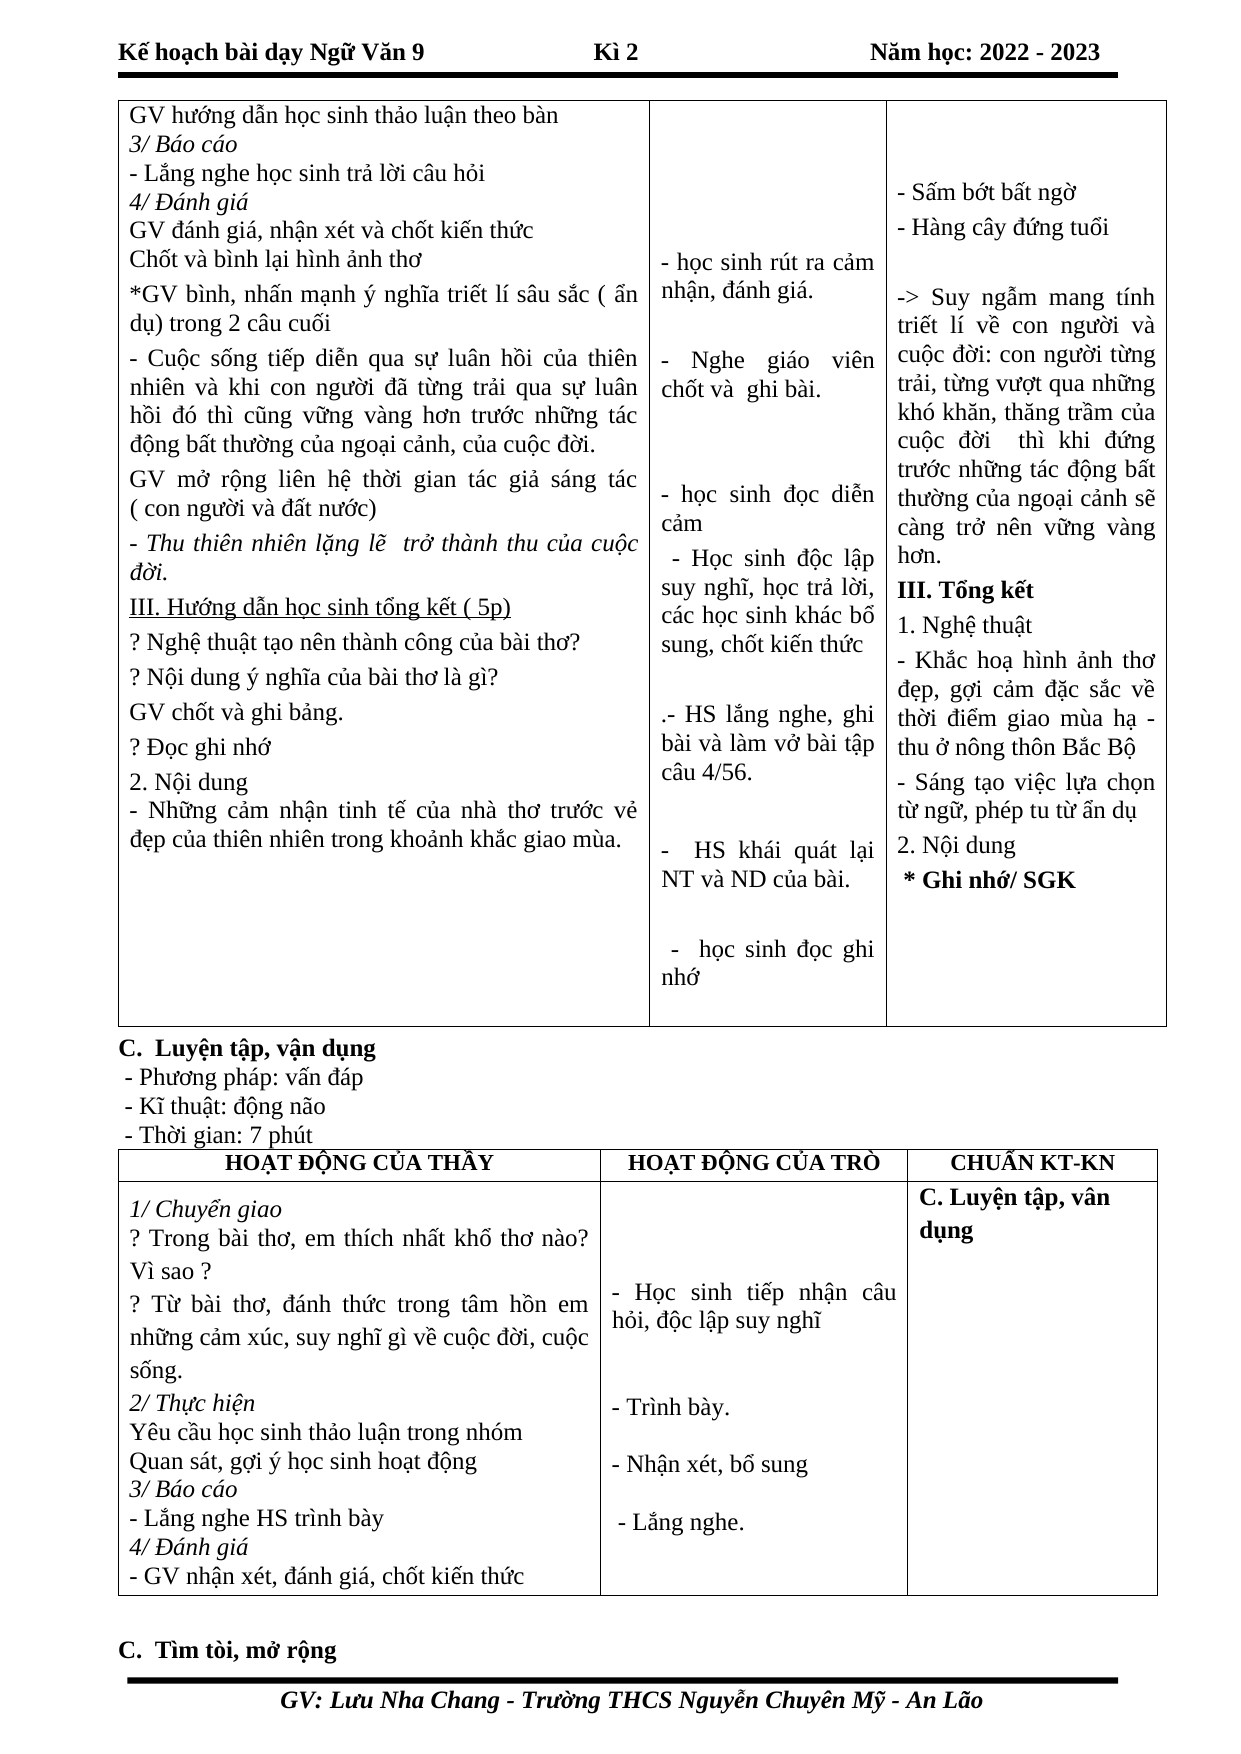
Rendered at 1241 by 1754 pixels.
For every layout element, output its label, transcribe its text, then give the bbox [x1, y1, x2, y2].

text - Phương pháp: vấn đáp [118, 1062, 1146, 1091]
table_header HOẠT ĐỘNG CỦA TRÒ [601, 1150, 907, 1181]
table_cell - Học sinh tiếp nhận câu hỏi, độc lập suy nghĩ - Trình bày. - Nhận xét, bổ sung - Lắng nghe. [601, 1182, 907, 1594]
table_header CHUẨN KT-KN [908, 1150, 1157, 1181]
table_cell C. Luyện tập, vân dụng [908, 1182, 1157, 1594]
text C. Luyện tập, vận dụng [118, 1033, 1146, 1062]
table_cell 1/ Chuyển giao ? Trong bài thơ, em thích nhất khổ thơ nào? Vì sao ? ? Từ bài thơ, đánh thức trong tâm hồn em những cảm xúc, suy nghĩ gì về cuộc đời, cuộc sống. 2/ Thực hiện Yêu cầu học sinh thảo luận trong nhóm Quan sát, gợi ý học sinh hoạt động 3/ Báo cáo - Lắng nghe HS trình bày 4/ Đánh giá - GV nhận xét, đánh giá, chốt kiến thức [119, 1182, 600, 1594]
table_header HOẠT ĐỘNG CỦA THẦY [119, 1150, 600, 1181]
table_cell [887, 101, 1166, 1026]
text - Kĩ thuật: động não [118, 1091, 1146, 1120]
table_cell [650, 101, 886, 1026]
text C. Tìm tòi, mở rộng [118, 1635, 1146, 1664]
text - Thời gian: 7 phút [118, 1120, 1146, 1148]
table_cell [119, 101, 649, 1026]
